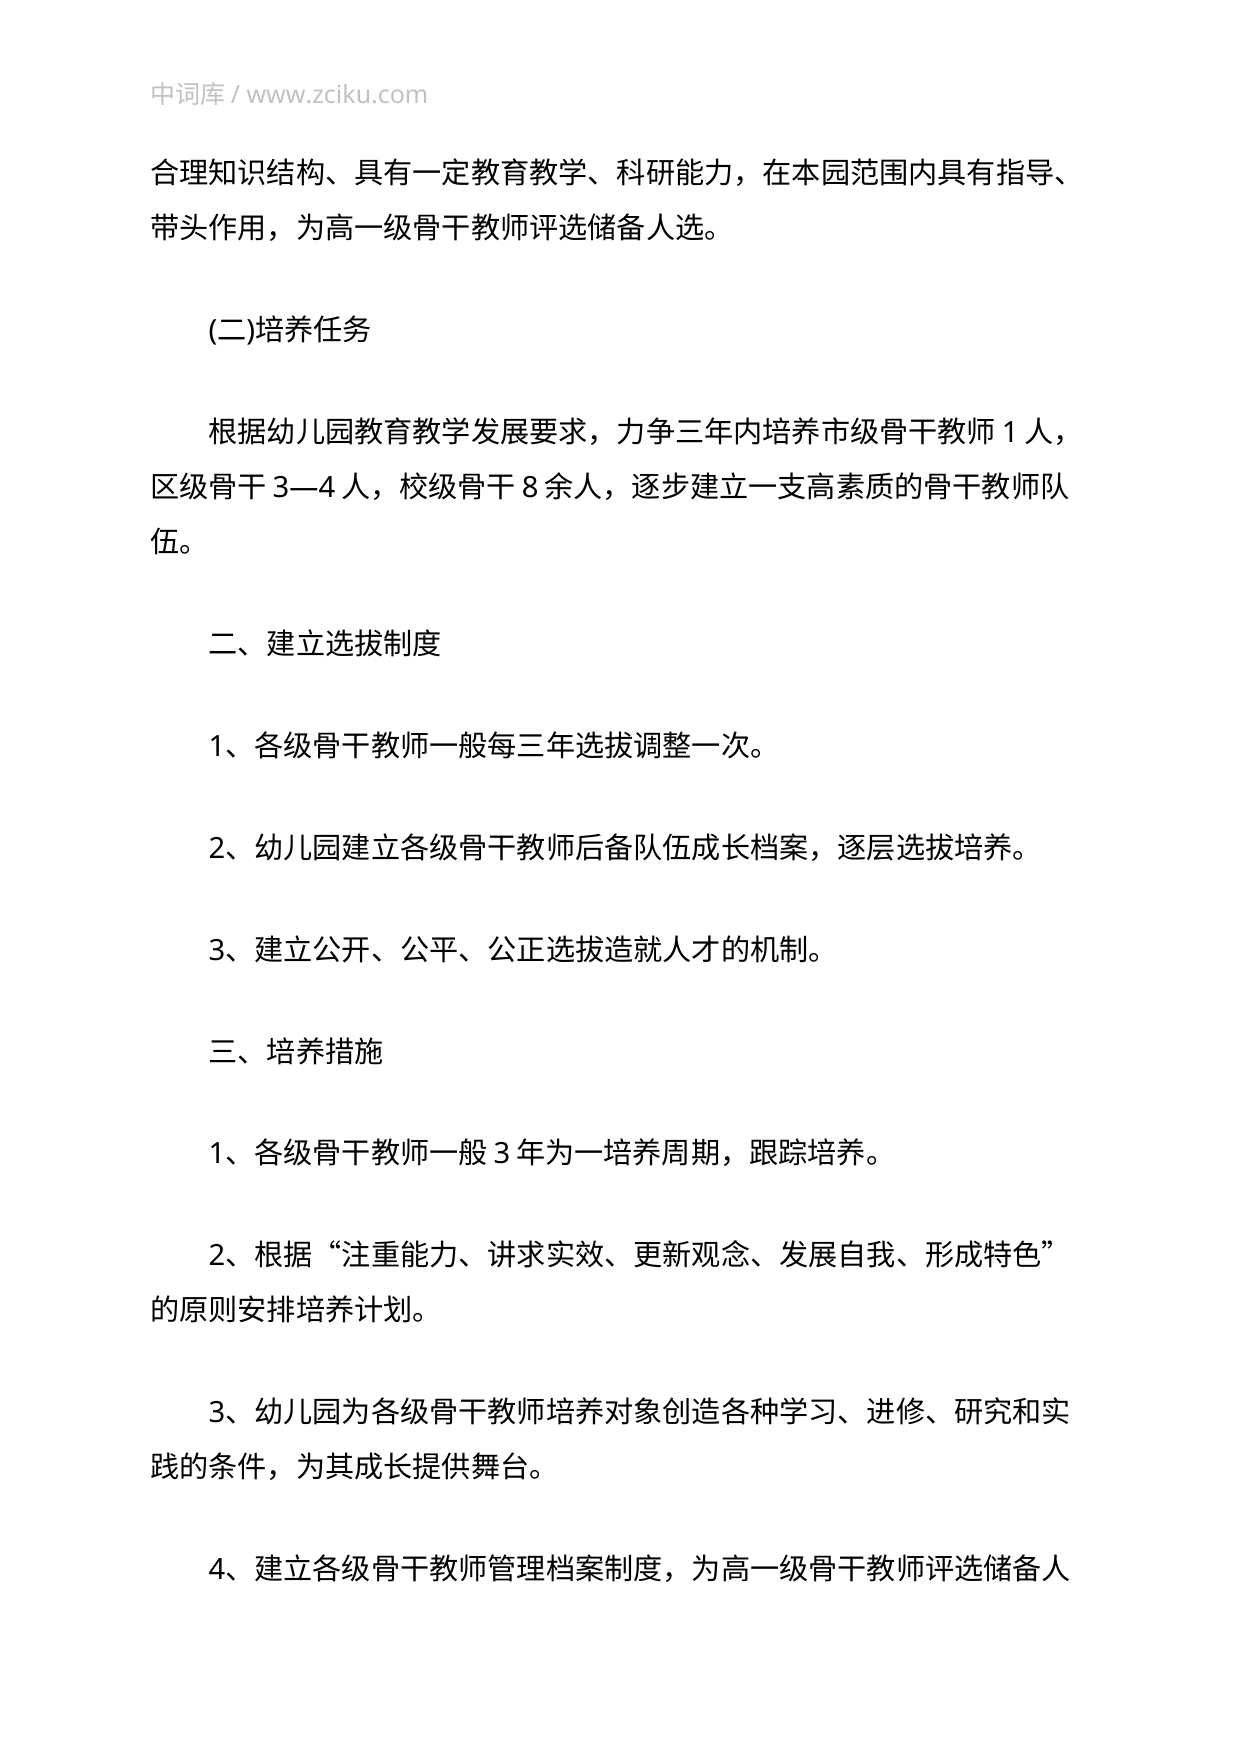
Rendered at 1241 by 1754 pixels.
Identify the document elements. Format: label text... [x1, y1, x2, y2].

text 2、幼儿园建立各级骨干教师后备队伍成长档案，逐层选拔培养。 [150, 824, 1090, 867]
text 1、各级骨干教师一般每三年选拔调整一次。 [150, 722, 1090, 764]
text 3、建立公开、公平、公正选拔造就人才的机制。 [150, 926, 1090, 968]
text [150, 1545, 1090, 1588]
text 1、各级骨干教师一般3年为一培养周期，跟踪培养。 [150, 1130, 1090, 1172]
text 三、培养措施 [150, 1028, 1090, 1070]
text (二)培养任务 [150, 307, 1090, 349]
text 2、根据“注重能力、讲求实效、更新观念、发展自我、形成特色”的原则安排培养计划。 [150, 1232, 1090, 1329]
text 3、幼儿园为各级骨干教师培养对象创造各种学习、进修、研究和实践的条件，为其成长提供舞台。 [150, 1389, 1090, 1486]
text 二、建立选拔制度 [150, 620, 1090, 663]
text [150, 150, 1090, 247]
text 根据幼儿园教育教学发展要求，力争三年内培养市级骨干教师1人，区级骨干3—4人，校级骨干8余人，逐步建立一支高素质的骨干教师队伍。 [150, 409, 1090, 561]
